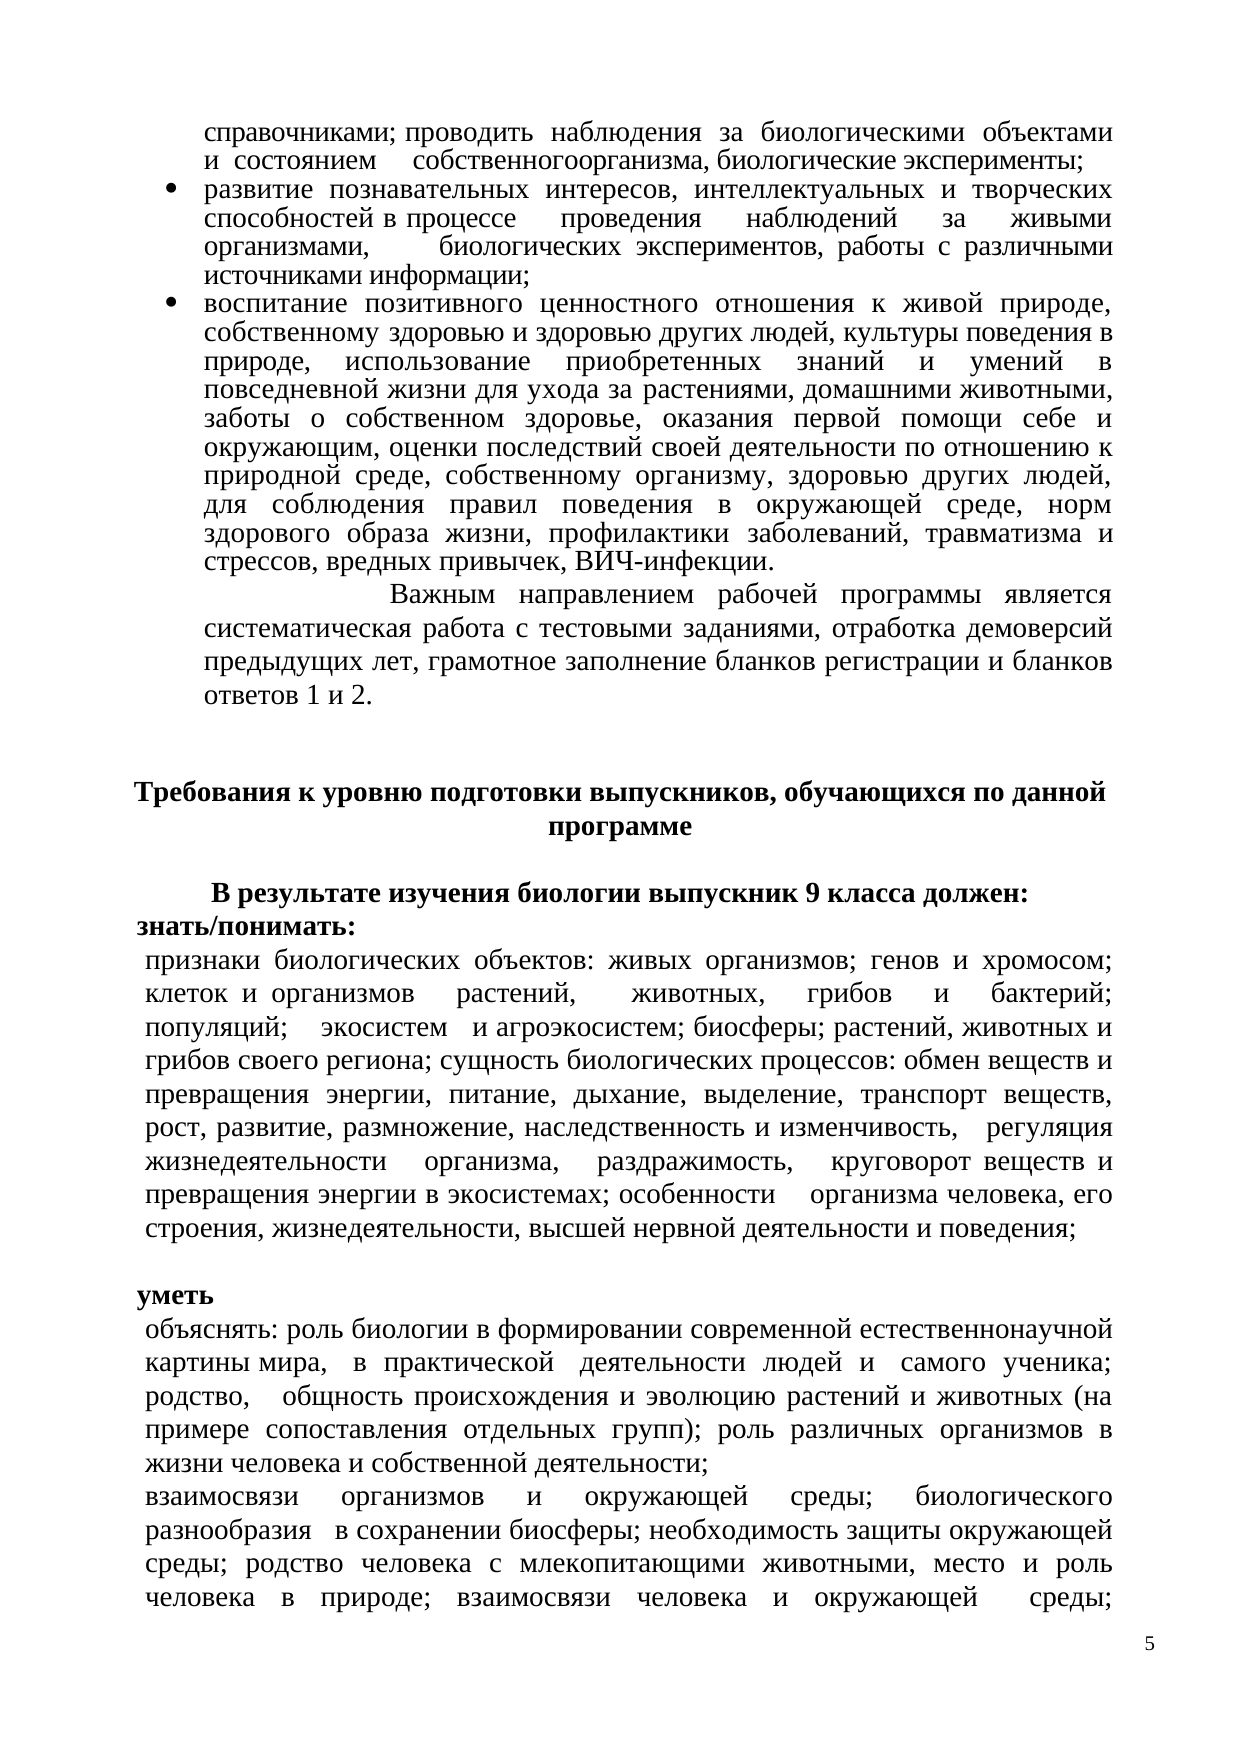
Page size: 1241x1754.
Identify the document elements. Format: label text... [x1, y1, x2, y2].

list развитие познавательных интересов, интеллектуальных и творческих способностей в процессе проведения наблюдений за живыми организмами, биологических экспериментов, работы с различными источниками информации; [166, 175, 1113, 290]
text Важным направлением рабочей программы является систематическая работа с тестовыми заданиями, отработка демоверсий предыдущих лет, грамотное заполнение бланков регистрации и бланков ответов 1 и 2. [204, 576, 1113, 711]
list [166, 118, 1113, 175]
text Требования к уровню подготовки выпускников, обучающихся по данной программе [86, 774, 1154, 841]
text объяснять: роль биологии в формировании современной естественнонаучной картины мира, в практической деятельности людей и самого ученика; родство, общность происхождения и эволюцию растений и животных (на примере сопоставления отдельных групп); роль различных организмов в жизни человека и собственной деятельности; [145, 1311, 1113, 1478]
text знать/понимать: [86, 908, 1154, 942]
text признаки биологических объектов: живых организмов; генов и хромосом; клеток и организмов растений, животных, грибов и бактерий; популяций; экосистем и агроэкосистем; биосферы; растений, животных и грибов своего региона; сущность биологических процессов: обмен веществ и превращения энергии, питание, дыхание, выделение, транспорт веществ, рост, развитие, размножение, наследственность и изменчивость, регуляция жизнедеятельности организма, раздражимость, круговорот веществ и превращения энергии в экосистемах; особенности организма человека, его строения, жизнедеятельности, высшей нервной деятельности и поведения; [145, 942, 1113, 1244]
text В результате изучения биологии выпускник 9 класса должен: [86, 875, 1154, 908]
list воспитание позитивного ценностного отношения к живой природе, собственному здоровью и здоровью других людей, культуры поведения в природе, использование приобретенных знаний и умений в повседневной жизни для ухода за растениями, домашними животными, заботы о собственном здоровье, оказания первой помощи себе и окружающим, оценки последствий своей деятельности по отношению к природной среде, собственному организму, здоровью других людей, для соблюдения правил поведения в окружающей среде, норм здорового образа жизни, профилактики заболеваний, травматизма и стрессов, вредных привычек, ВИЧ-инфекции. [166, 290, 1113, 576]
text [145, 1478, 1113, 1613]
text уметь [86, 1277, 1154, 1311]
